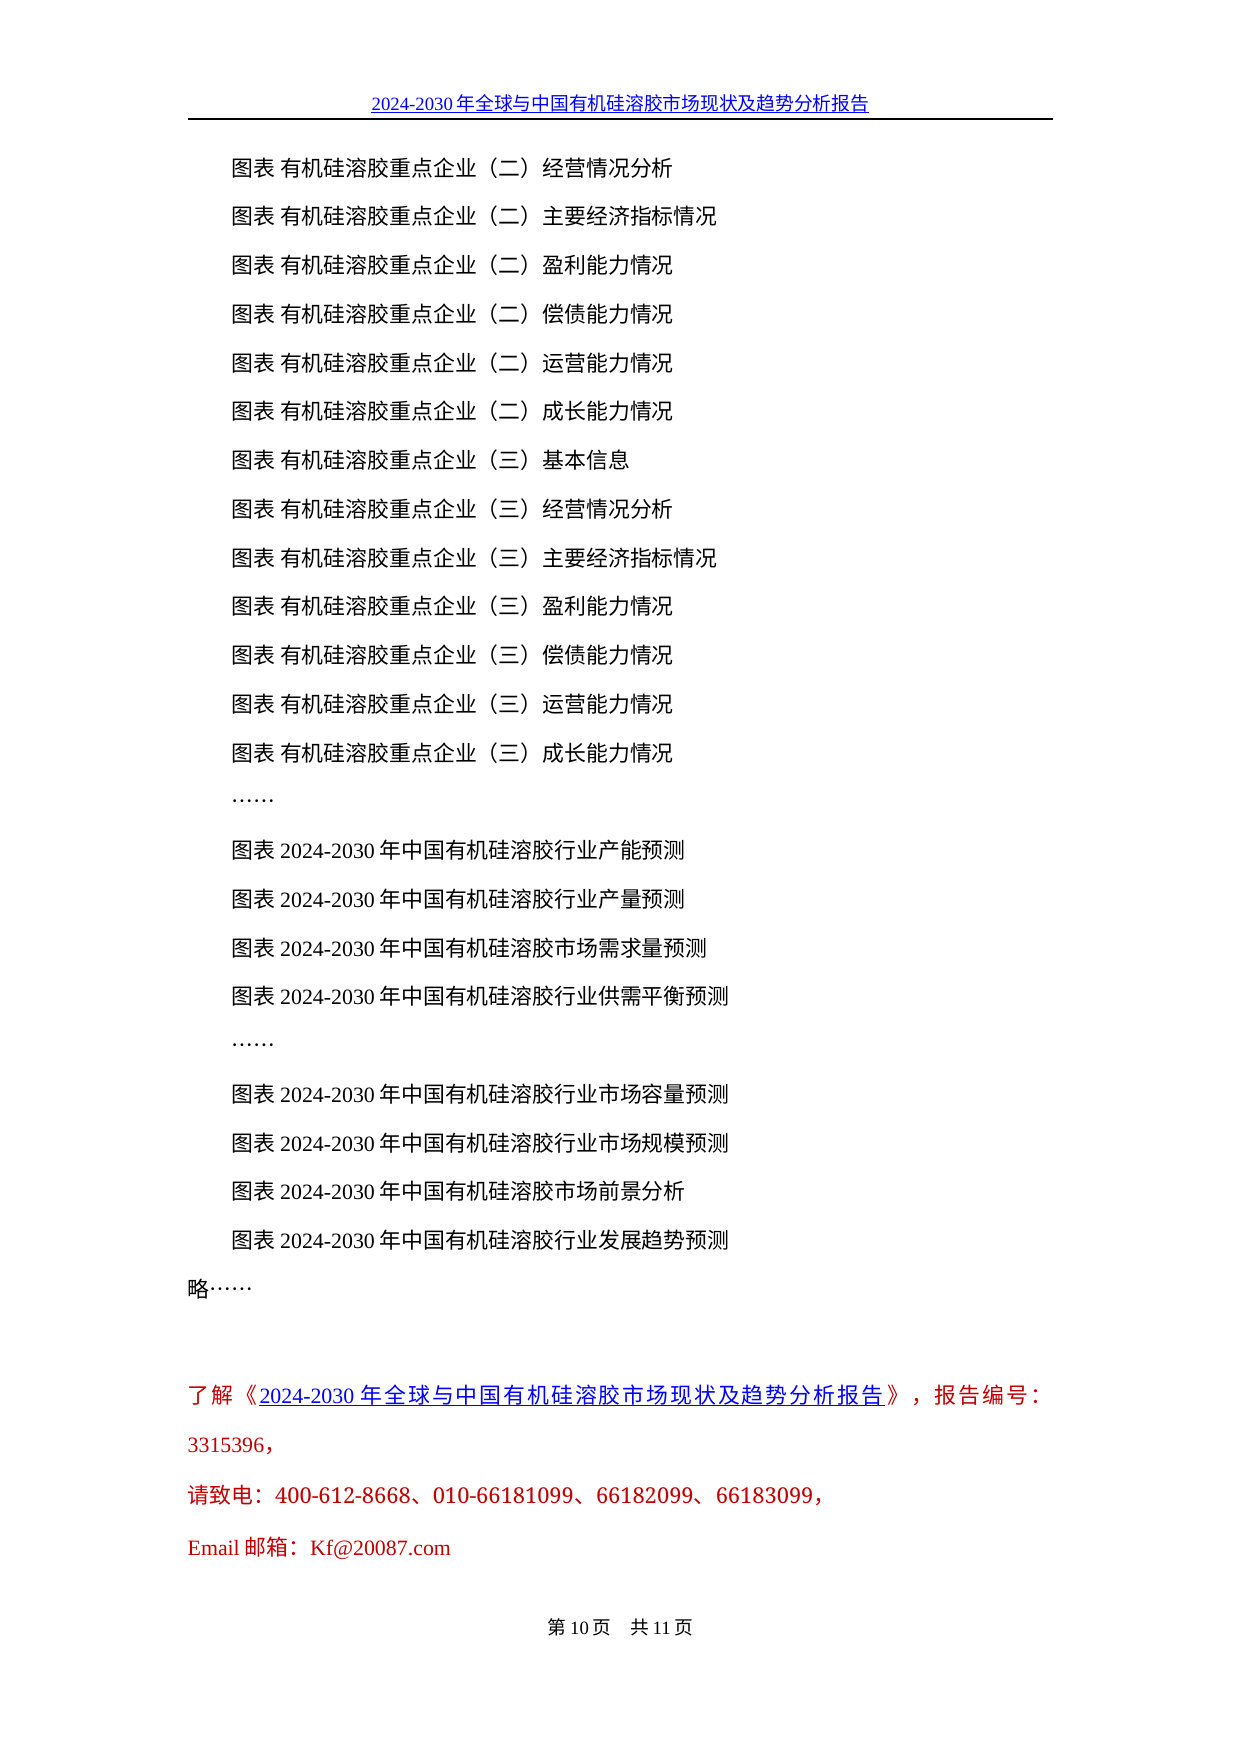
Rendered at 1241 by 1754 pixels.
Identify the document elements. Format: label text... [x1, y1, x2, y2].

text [187, 150, 1053, 1304]
text Email邮箱：Kf@20087.com [187, 1530, 1053, 1562]
text 了解《2024-2030年全球与中国有机硅溶胶市场现状及趋势分析报告》，报告编号：3315396， [187, 1378, 1053, 1459]
text 请致电：400-612-8668、010-66181099、66182099、66183099， [187, 1478, 1053, 1511]
